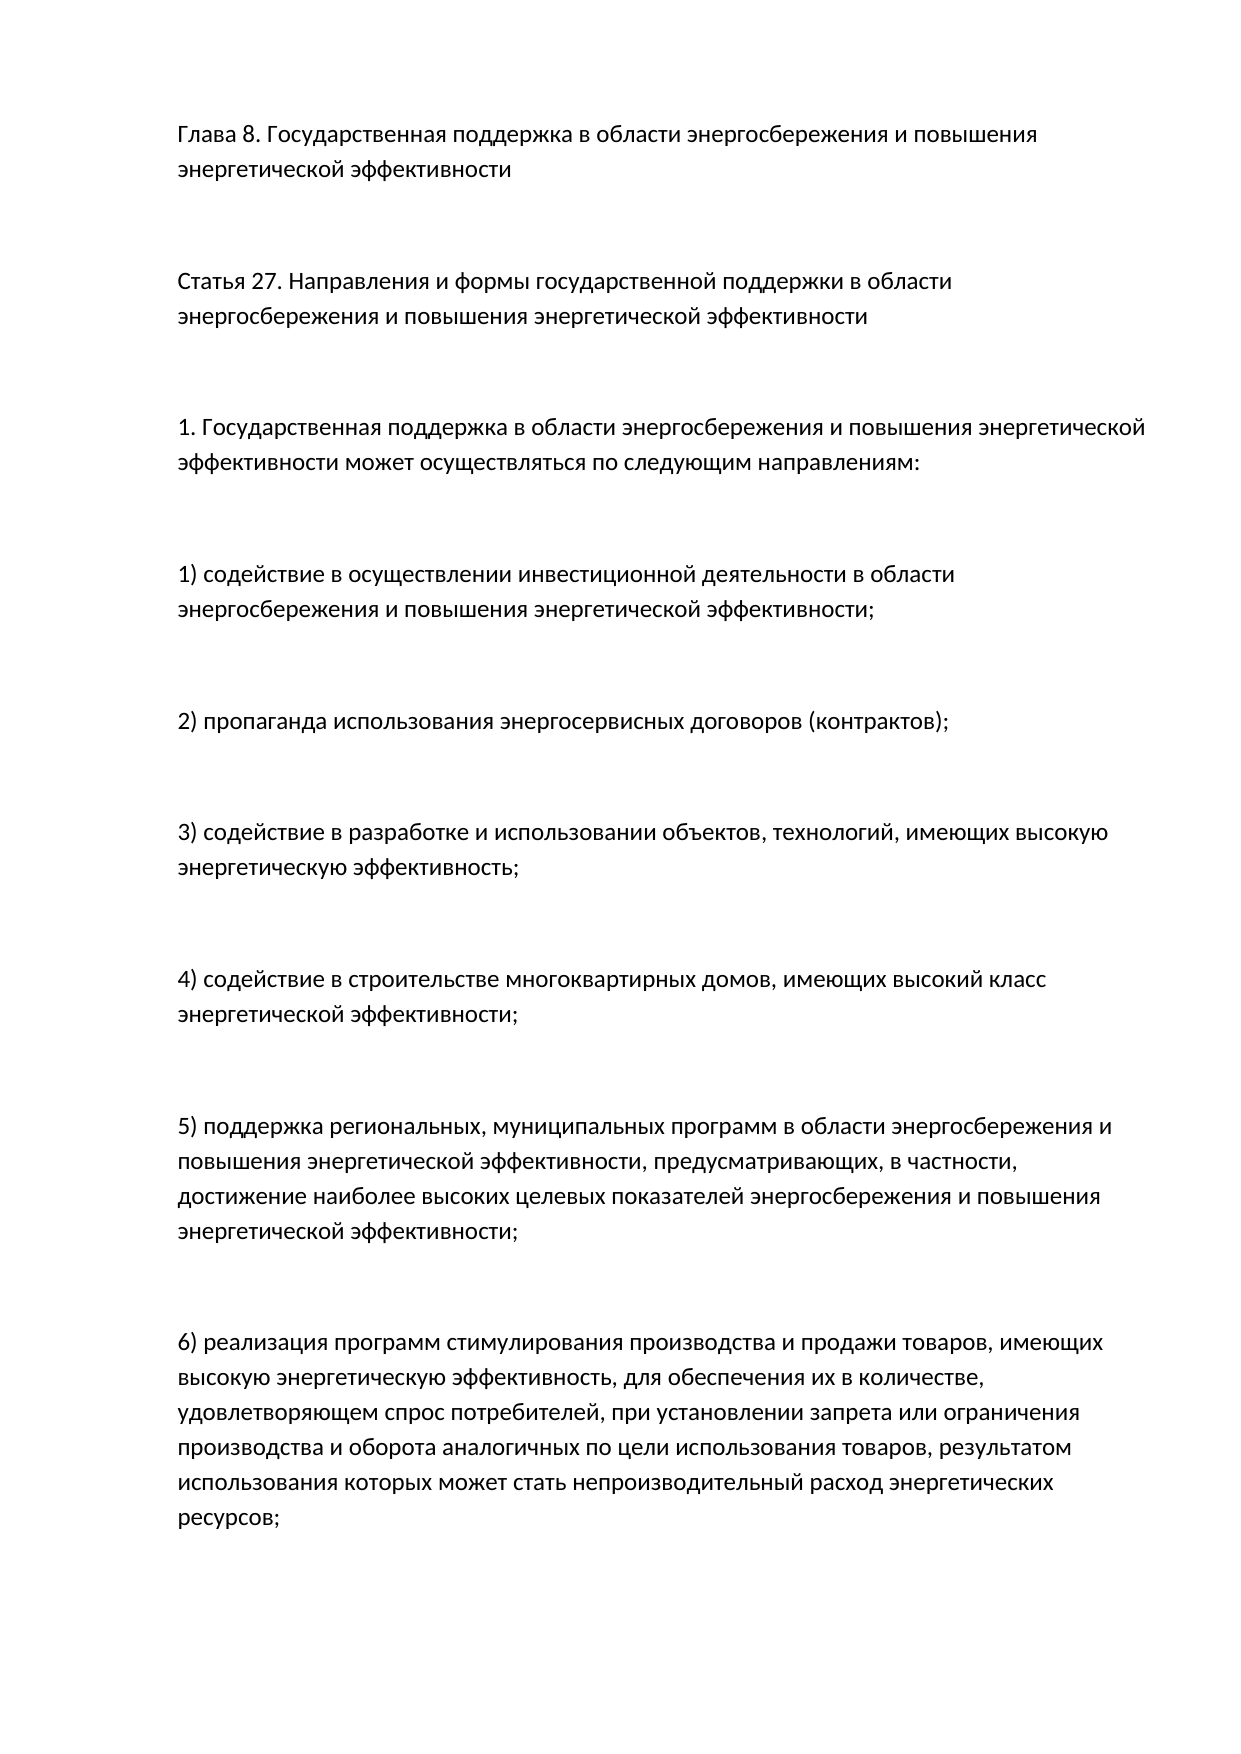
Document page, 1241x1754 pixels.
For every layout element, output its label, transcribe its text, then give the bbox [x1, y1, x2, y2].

text 5) поддержка региональных, муниципальных программ в области энергосбережения и повышения энергетической эффективности, предусматривающих, в частности, достижение наиболее высоких целевых показателей энергосбережения и повышения энергетической эффективности; [177, 1110, 1152, 1245]
text Глава 8. Государственная поддержка в области энергосбережения и повышения энергетической эффективности [177, 118, 1152, 184]
text 6) реализация программ стимулирования производства и продажи товаров, имеющих высокую энергетическую эффективность, для обеспечения их в количестве, удовлетворяющем спрос потребителей, при установлении запрета или ограничения производства и оборота аналогичных по цели использования товаров, результатом использования которых может стать непроизводительный расход энергетических ресурсов; [177, 1326, 1152, 1532]
text 3) содействие в разработке и использовании объектов, технологий, имеющих высокую энергетическую эффективность; [177, 816, 1152, 882]
text 2) пропаганда использования энергосервисных договоров (контрактов); [177, 705, 1152, 735]
text 4) содействие в строительстве многоквартирных домов, имеющих высокий класс энергетической эффективности; [177, 963, 1152, 1029]
text 1) содействие в осуществлении инвестиционной деятельности в области энергосбережения и повышения энергетической эффективности; [177, 558, 1152, 624]
text 1. Государственная поддержка в области энергосбережения и повышения энергетической эффективности может осуществляться по следующим направлениям: [177, 411, 1152, 477]
text Статья 27. Направления и формы государственной поддержки в области энергосбережения и повышения энергетической эффективности [177, 265, 1152, 330]
